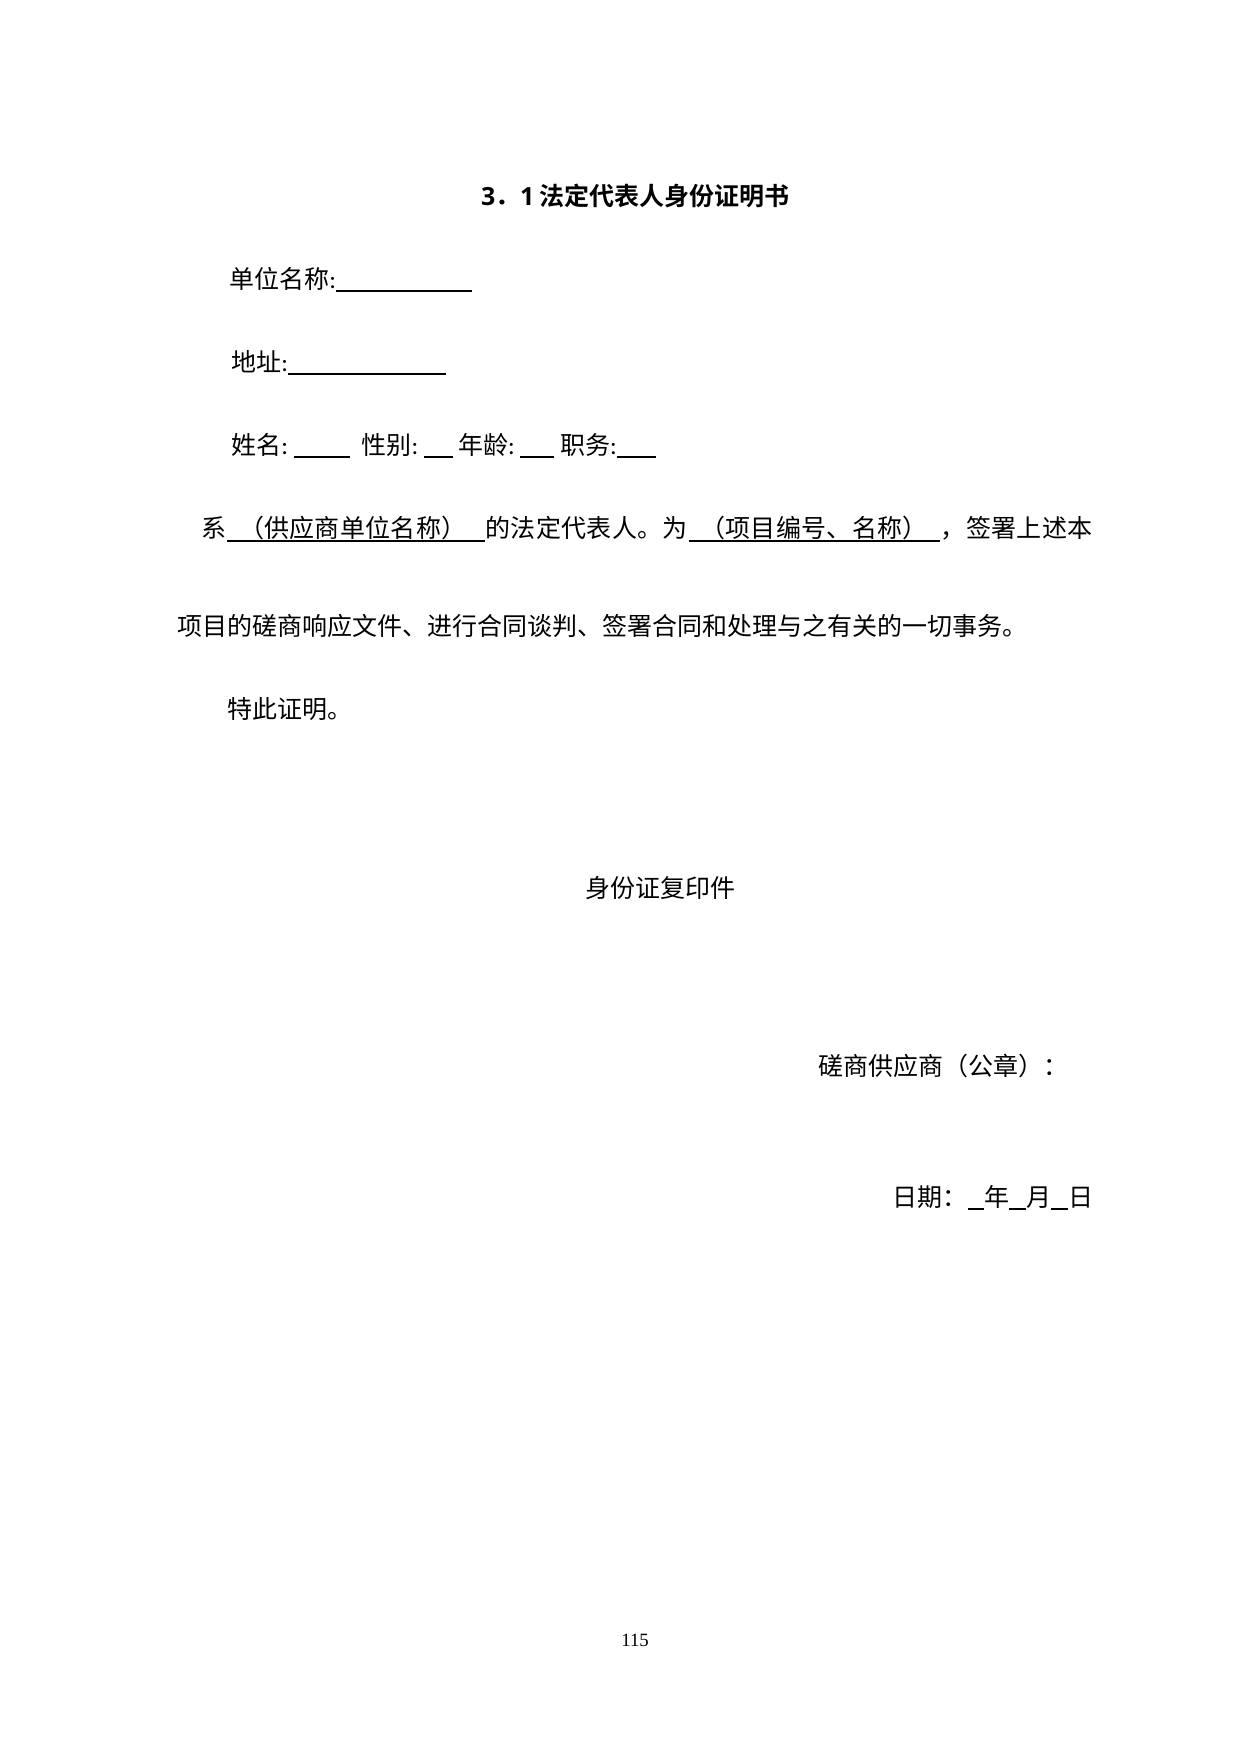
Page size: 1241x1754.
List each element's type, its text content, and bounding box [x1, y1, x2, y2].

text 身份证复印件 [177, 854, 1093, 919]
text 日期： 年 月 日 [177, 1163, 1093, 1228]
text 3．1法定代表人身份证明书 [177, 162, 1093, 227]
text 姓名: 性别: 年龄: 职务: [177, 411, 1093, 476]
text 磋商供应商（公章）： [177, 1032, 1093, 1097]
text 系 （供应商单位名称） 的法定代表人。为 （项目编号、名称） ，签署上述本项目的磋商响应文件、进行合同谈判、签署合同和处理与之有关的一切事务。 [177, 494, 1093, 657]
text 特此证明。 [177, 675, 1093, 740]
text 单位名称: [177, 245, 1093, 310]
text 地址: [177, 328, 1093, 393]
